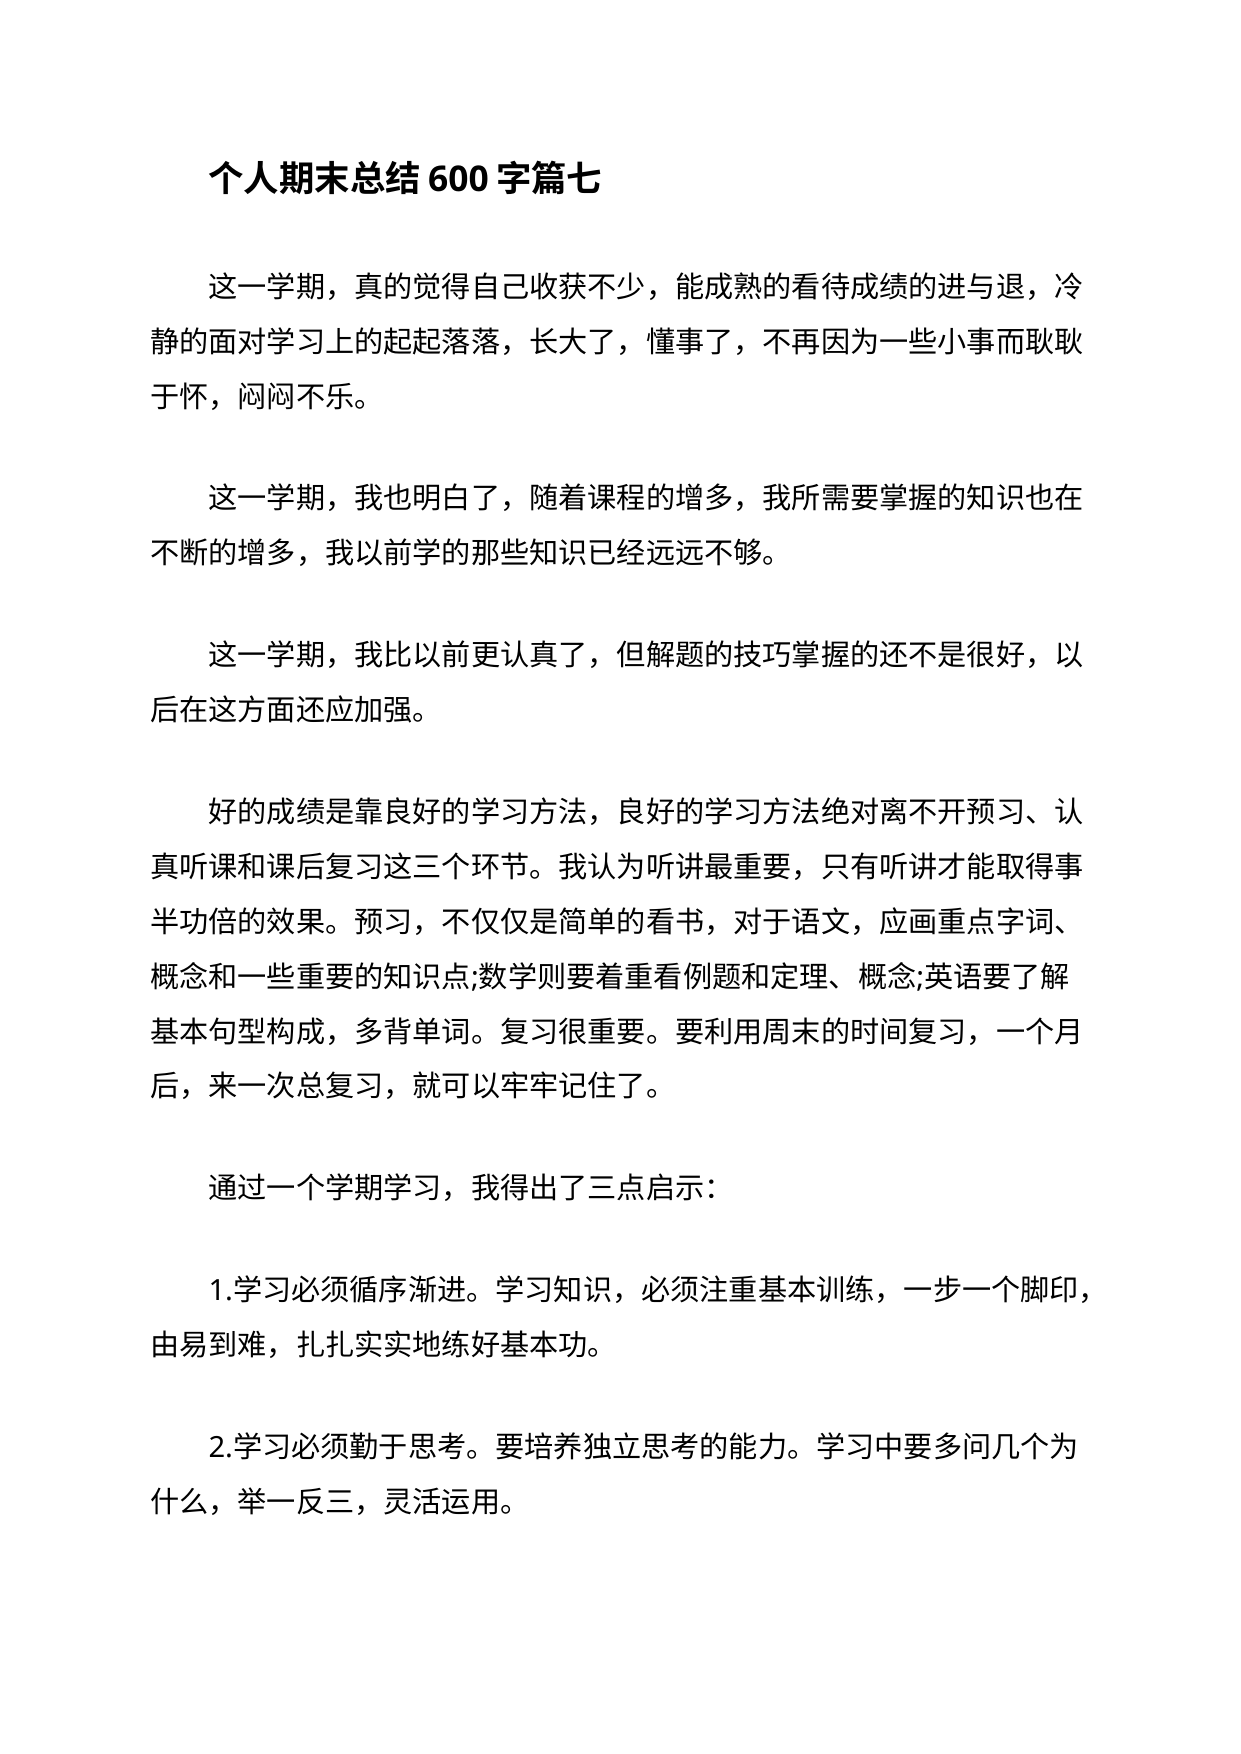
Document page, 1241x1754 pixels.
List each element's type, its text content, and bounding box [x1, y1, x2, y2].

text 这一学期，真的觉得自己收获不少，能成熟的看待成绩的进与退，冷静的面对学习上的起起落落，长大了，懂事了，不再因为一些小事而耿耿于怀，闷闷不乐。 [150, 263, 1090, 416]
text 这一学期，我比以前更认真了，但解题的技巧掌握的还不是很好，以后在这方面还应加强。 [150, 632, 1090, 729]
text 通过一个学期学习，我得出了三点启示： [150, 1165, 1090, 1207]
text 1.学习必须循序渐进。学习知识，必须注重基本训练，一步一个脚印，由易到难，扎扎实实地练好基本功。 [150, 1267, 1090, 1364]
text 好的成绩是靠良好的学习方法，良好的学习方法绝对离不开预习、认真听课和课后复习这三个环节。我认为听讲最重要，只有听讲才能取得事半功倍的效果。预习，不仅仅是简单的看书，对于语文，应画重点字词、概念和一些重要的知识点;数学则要着重看例题和定理、概念;英语要了解基本句型构成，多背单词。复习很重要。要利用周末的时间复习，一个月后，来一次总复习，就可以牢牢记住了。 [150, 788, 1090, 1105]
text 这一学期，我也明白了，随着课程的增多，我所需要掌握的知识也在不断的增多，我以前学的那些知识已经远远不够。 [150, 475, 1090, 572]
text 个人期末总结600字篇七 [150, 150, 1090, 201]
text 2.学习必须勤于思考。要培养独立思考的能力。学习中要多问几个为什么，举一反三，灵活运用。 [150, 1423, 1090, 1521]
